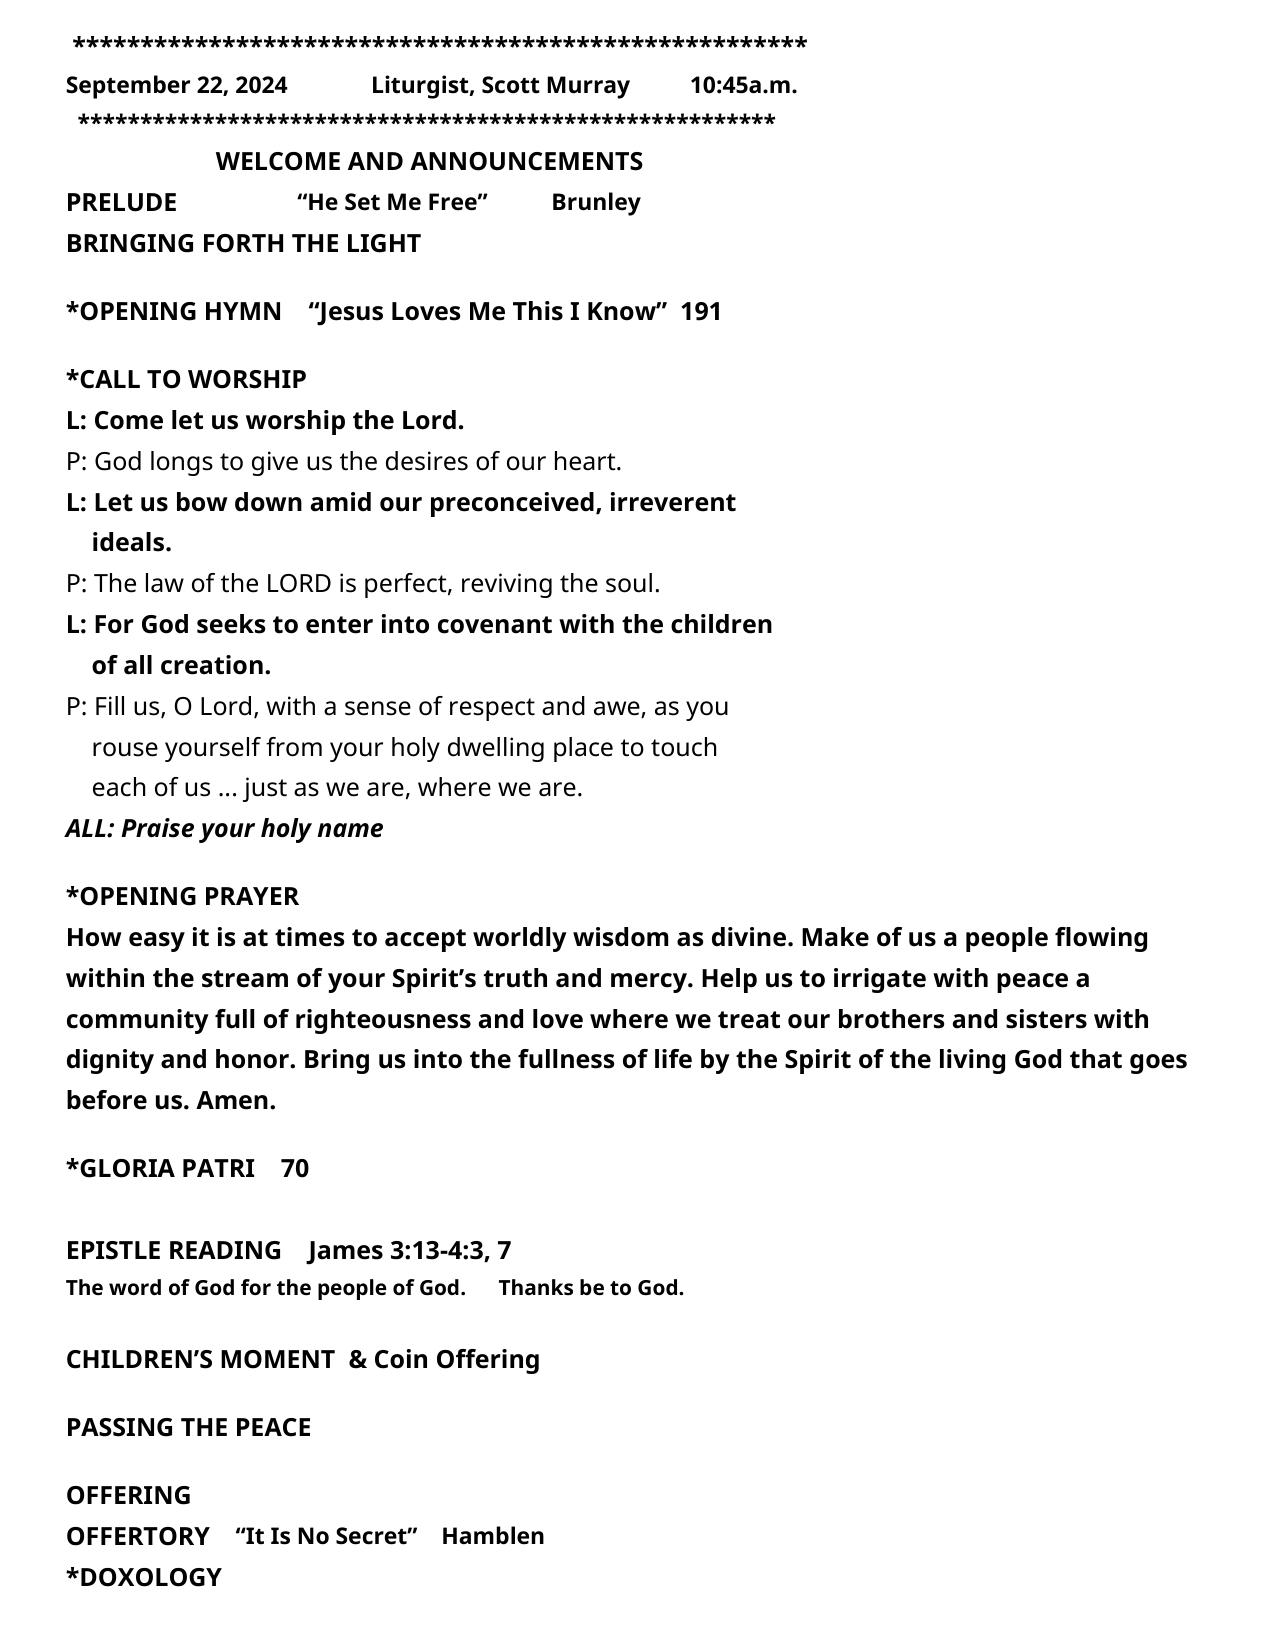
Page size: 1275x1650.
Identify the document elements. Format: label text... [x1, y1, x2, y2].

text L: Let us bow down amid our preconceived, irreverent [66, 484, 1209, 518]
text How easy it is at times to accept worldly wisdom as divine. Make of us a people flowing within the stream of your Spirit’s truth and mercy. Help us to irrigate with peace a community full of righteousness and love where we treat our brothers and sisters with dignity and honor. Bring us into the fullness of life by the Spirit of the living God that goes before us. Amen. [66, 920, 1209, 1117]
text ALL: Praise your holy name [66, 811, 1209, 845]
text *OPENING HYMN “Jesus Loves Me This I Know” 191 [66, 294, 1209, 328]
text *GLORIA PATRI 70 [66, 1151, 1209, 1185]
text each of us ... just as we are, where we are. [66, 770, 1209, 804]
text L: For God seeks to enter into covenant with the children [66, 607, 1209, 641]
text ******************************************************** [66, 106, 1209, 138]
text *OPENING PRAYER [66, 879, 1209, 913]
text P: Fill us, O Lord, with a sense of respect and awe, as you [66, 688, 1209, 722]
text WELCOME AND ANNOUNCEMENTS [66, 144, 1209, 178]
text rouse yourself from your holy dwelling place to touch [66, 729, 1209, 763]
text BRINGING FORTH THE LIGHT [66, 226, 1209, 260]
text of all creation. [66, 647, 1209, 682]
text EPISTLE READING James 3:13-4:3, 7 [66, 1233, 1209, 1267]
text ****************************************************** [66, 28, 1209, 62]
text *CALL TO WORSHIP [66, 362, 1209, 396]
text OFFERTORY “It Is No Secret” Hamblen [66, 1518, 1209, 1553]
text L: Come let us worship the Lord. [66, 402, 1209, 437]
text *DOXOLOGY [66, 1559, 1209, 1593]
text ideals. [66, 525, 1209, 559]
text CHILDREN’S MOMENT & Coin Offering [66, 1342, 1209, 1376]
text P: God longs to give us the desires of our heart. [66, 443, 1209, 477]
text September 22, 2024 Liturgist, Scott Murray 10:45a.m. [66, 69, 1209, 100]
text PASSING THE PEACE [66, 1410, 1209, 1444]
text OFFERING [66, 1478, 1209, 1512]
text The word of God for the people of God. Thanks be to God. [66, 1273, 1209, 1302]
text PRELUDE “He Set Me Free” Brunley [66, 185, 1209, 219]
text P: The law of the LORD is perfect, reviving the soul. [66, 566, 1209, 600]
